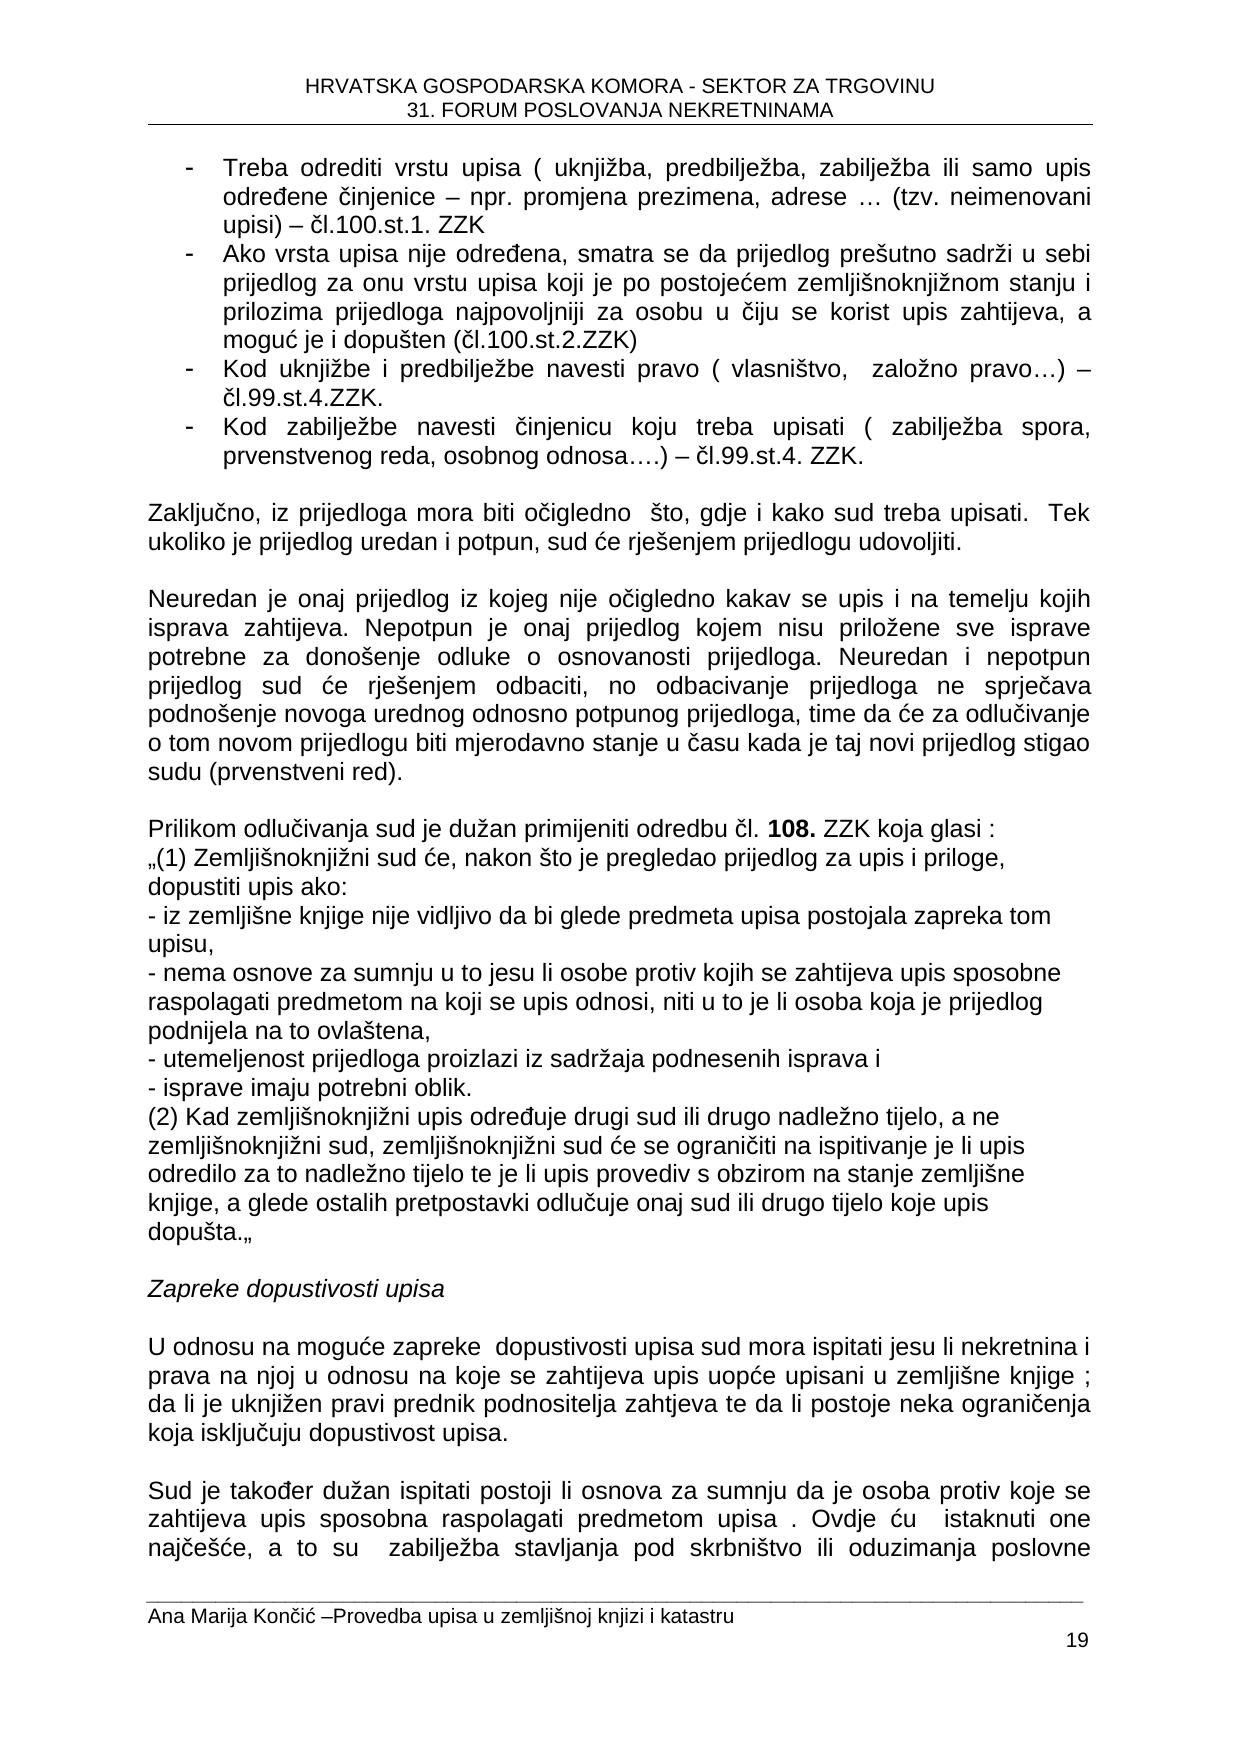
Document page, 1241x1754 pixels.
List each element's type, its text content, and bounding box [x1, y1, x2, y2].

list Kod uknjižbe i predbilježbe navesti pravo ( vlasništvo, založno pravo…) –čl.99.st.4.ZZK. [185, 354, 1093, 412]
list Kod zabilježbe navesti činjenicu koju treba upisati ( zabilježba spora, prvenstvenog reda, osobnog odnosa….) – čl.99.st.4. ZZK. [185, 412, 1093, 469]
text Zapreke dopustivosti upisa [148, 1274, 1093, 1303]
text „(1) Zemljišnoknjižni sud će, nakon što je pregledao prijedlog za upis i priloge, dopustiti upis ako: [148, 843, 1093, 901]
text - isprave imaju potrebni oblik. [148, 1073, 1093, 1102]
text - nema osnove za sumnju u to jesu li osobe protiv kojih se zahtijeva upis sposobne raspolagati predmetom na koji se upis odnosi, niti u to je li osoba koja je prijedlog podnijela na to ovlaštena, [148, 958, 1093, 1044]
text Neuredan je onaj prijedlog iz kojeg nije očigledno kakav se upis i na temelju kojih isprava zahtijeva. Nepotpun je onaj prijedlog kojem nisu priložene sve isprave potrebne za donošenje odluke o osnovanosti prijedloga. Neuredan i nepotpun prijedlog sud će rješenjem odbaciti, no odbacivanje prijedloga ne sprječava podnošenje novoga urednog odnosno potpunog prijedloga, time da će za odlučivanje o tom novom prijedlogu biti mjerodavno stanje u času kada je taj novi prijedlog stigao sudu (prvenstveni red). [148, 584, 1093, 786]
text (2) Kad zemljišnoknjižni upis određuje drugi sud ili drugo nadležno tijelo, a ne zemljišnoknjižni sud, zemljišnoknjižni sud će se ograničiti na ispitivanje je li upis odredilo za to nadležno tijelo te je li upis provediv s obzirom na stanje zemljišne knjige, a glede ostalih pretpostavki odlučuje onaj sud ili drugo tijelo koje upis dopušta.„ [148, 1102, 1093, 1246]
text Zaključno, iz prijedloga mora biti očigledno što, gdje i kako sud treba upisati. Tek ukoliko je prijedlog uredan i potpun, sud će rješenjem prijedlogu udovoljiti. [148, 498, 1093, 556]
list Ako vrsta upisa nije određena, smatra se da prijedlog prešutno sadrži u sebi prijedlog za onu vrstu upisa koji je po postojećem zemljišnoknjižnom stanju i prilozima prijedloga najpovoljniji za osobu u čiju se korist upis zahtijeva, a moguć je i dopušten (čl.100.st.2.ZZK) [185, 239, 1093, 354]
text Prilikom odlučivanja sud je dužan primijeniti odredbu čl. 108. ZZK koja glasi : [148, 814, 1093, 843]
text U odnosu na moguće zapreke dopustivosti upisa sud mora ispitati jesu li nekretnina i prava na njoj u odnosu na koje se zahtijeva upis uopće upisani u zemljišne knjige ; da li je uknjižen pravi prednik podnositelja zahtjeva te da li postoje neka ograničenja koja isključuju dopustivost upisa. [148, 1332, 1093, 1447]
text - utemeljenost prijedloga proizlazi iz sadržaja podnesenih isprava i [148, 1044, 1093, 1073]
list Treba odrediti vrstu upisa ( uknjižba, predbilježba, zabilježba ili samo upis određene činjenice – npr. promjena prezimena, adrese … (tzv. neimenovani upisi) – čl.100.st.1. ZZK [185, 153, 1093, 239]
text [148, 1476, 1093, 1562]
text - iz zemljišne knjige nije vidljivo da bi glede predmeta upisa postojala zapreka tom upisu, [148, 901, 1093, 958]
